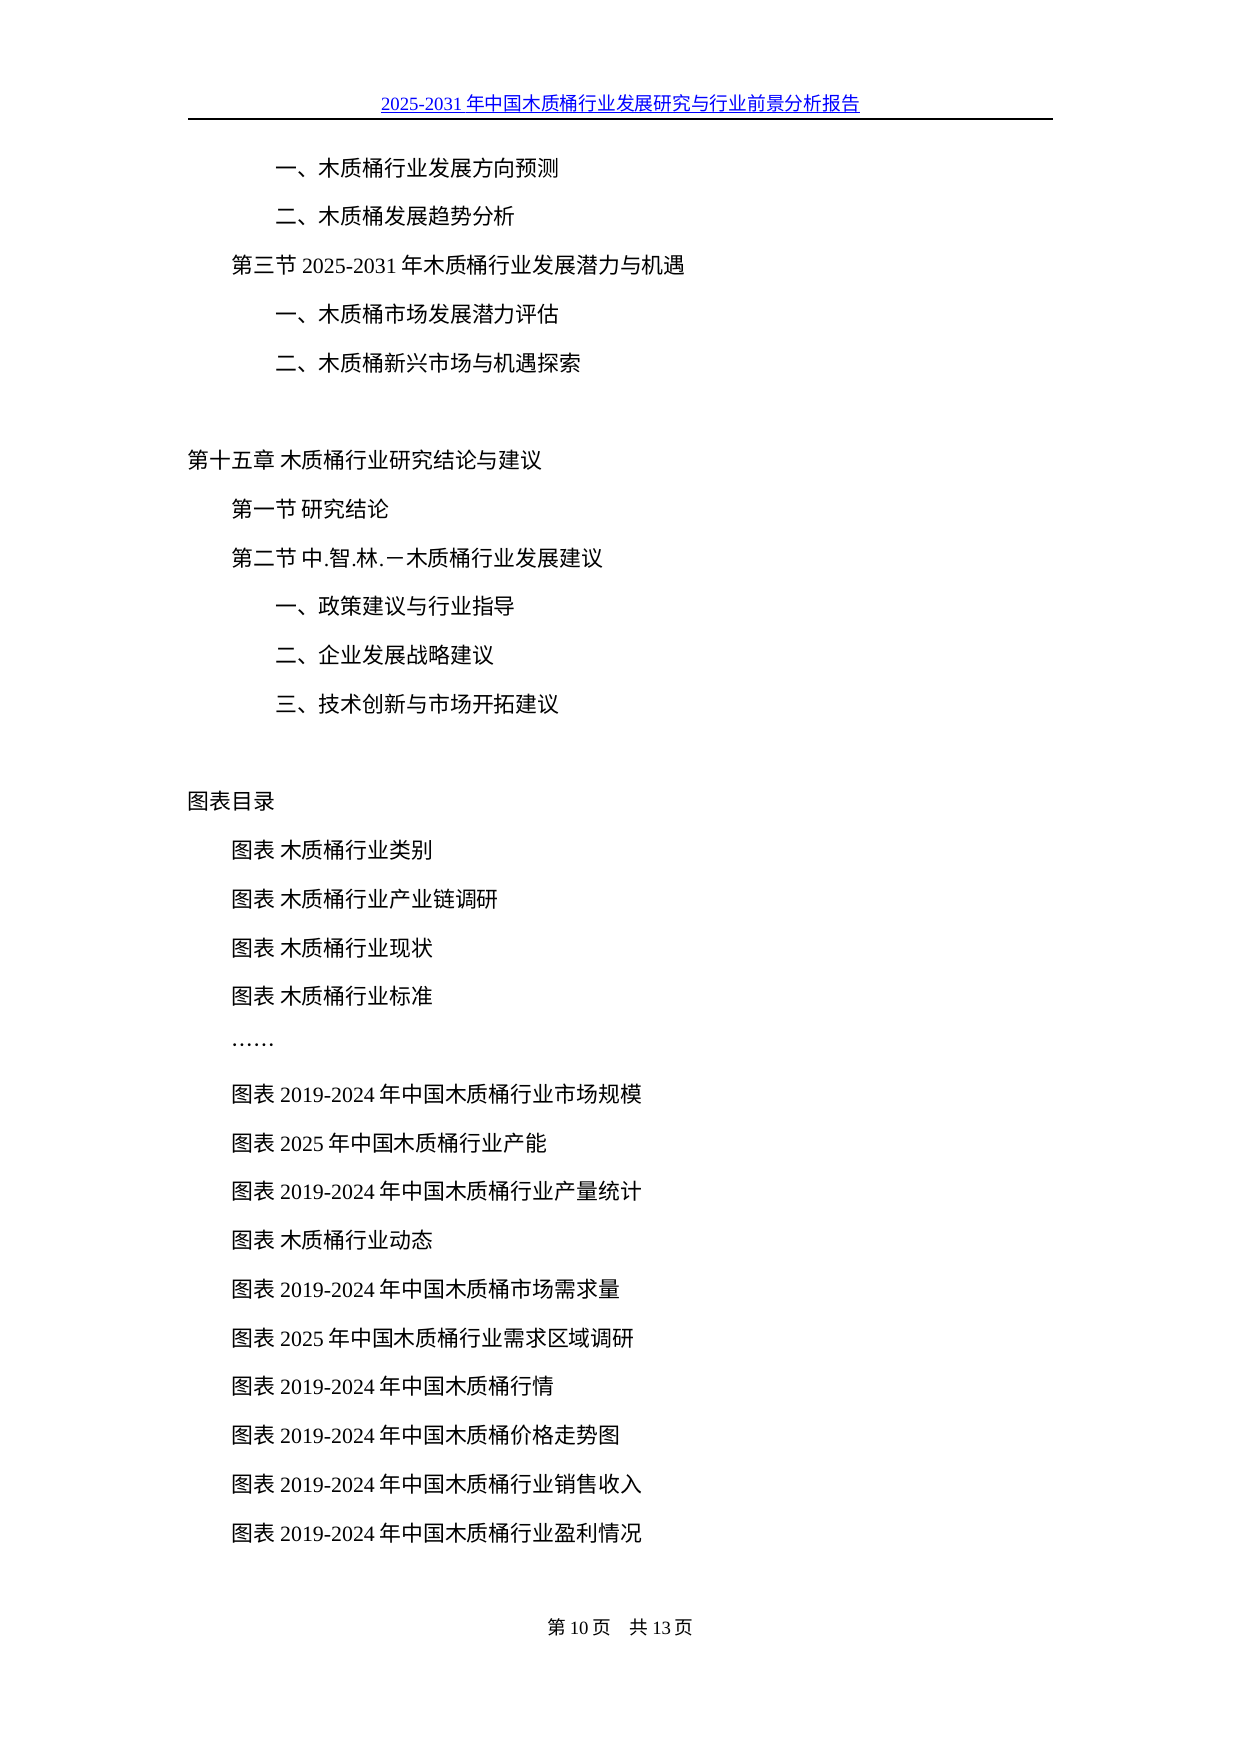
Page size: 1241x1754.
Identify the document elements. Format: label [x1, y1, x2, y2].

text [187, 150, 1053, 1548]
